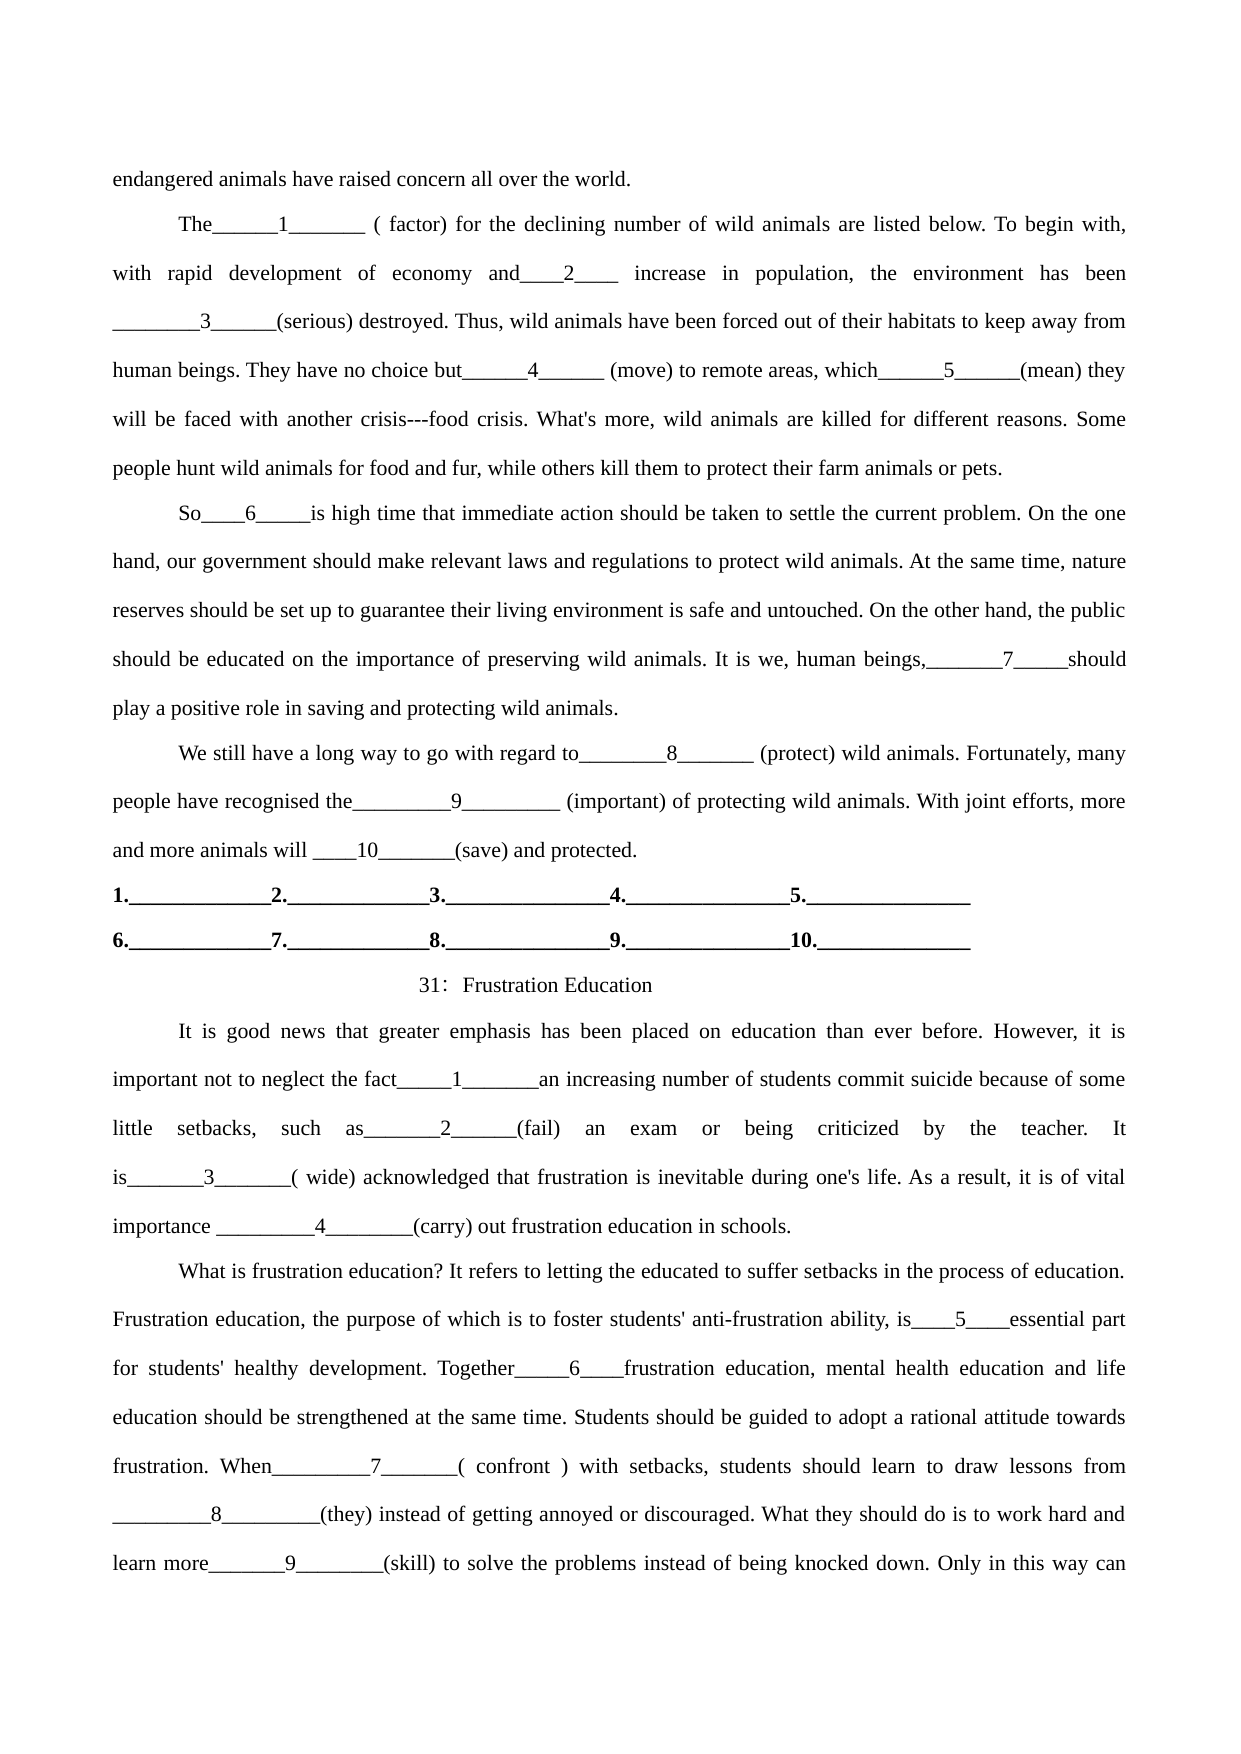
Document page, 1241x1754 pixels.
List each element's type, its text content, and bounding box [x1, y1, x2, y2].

text The______1_______ ( factor) for the declining number of wild animals are listed below. To begin with, with rapid development of economy and____2____ increase in population, the environment has been ________3______(serious) destroyed. Thus, wild animals have been forced out of their habitats to keep away from human beings. They have no choice but______4______ (move) to remote areas, which______5______(mean) they will be faced with another crisis---food crisis. What's more, wild animals are killed for different reasons. Some people hunt wild animals for food and fur, while others kill them to protect their farm animals or pets. [112, 207, 1128, 483]
text 6._____________7._____________8._______________9._______________10.______________ [112, 924, 1128, 956]
text It is good news that greater emphasis has been placed on education than ever before. However, it is important not to neglect the fact_____1_______an increasing number of students commit suicide because of some little setbacks, such as_______2______(fail) an exam or being criticized by the teacher. It is_______3_______( wide) acknowledged that frustration is inevitable during one's life. As a result, it is of vital importance _________4________(carry) out frustration education in schools. [112, 1014, 1128, 1241]
text 1._____________2._____________3._______________4._______________5._______________ [112, 879, 1128, 911]
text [112, 1254, 1128, 1579]
text We still have a long way to go with regard to________8_______ (protect) wild animals. Fortunately, many people have recognised the_________9_________ (important) of protecting wild animals. With joint efforts, more and more animals will ____10_______(save) and protected. [112, 736, 1128, 866]
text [112, 162, 1128, 194]
text 31：Frustration Education [112, 969, 1128, 1001]
text So____6_____is high time that immediate action should be taken to settle the current problem. On the one hand, our government should make relevant laws and regulations to protect wild animals. At the same time, nature reserves should be set up to guarantee their living environment is safe and untouched. On the other hand, the public should be educated on the importance of preserving wild animals. It is we, human beings,_______7_____should play a positive role in saving and protecting wild animals. [112, 496, 1128, 723]
